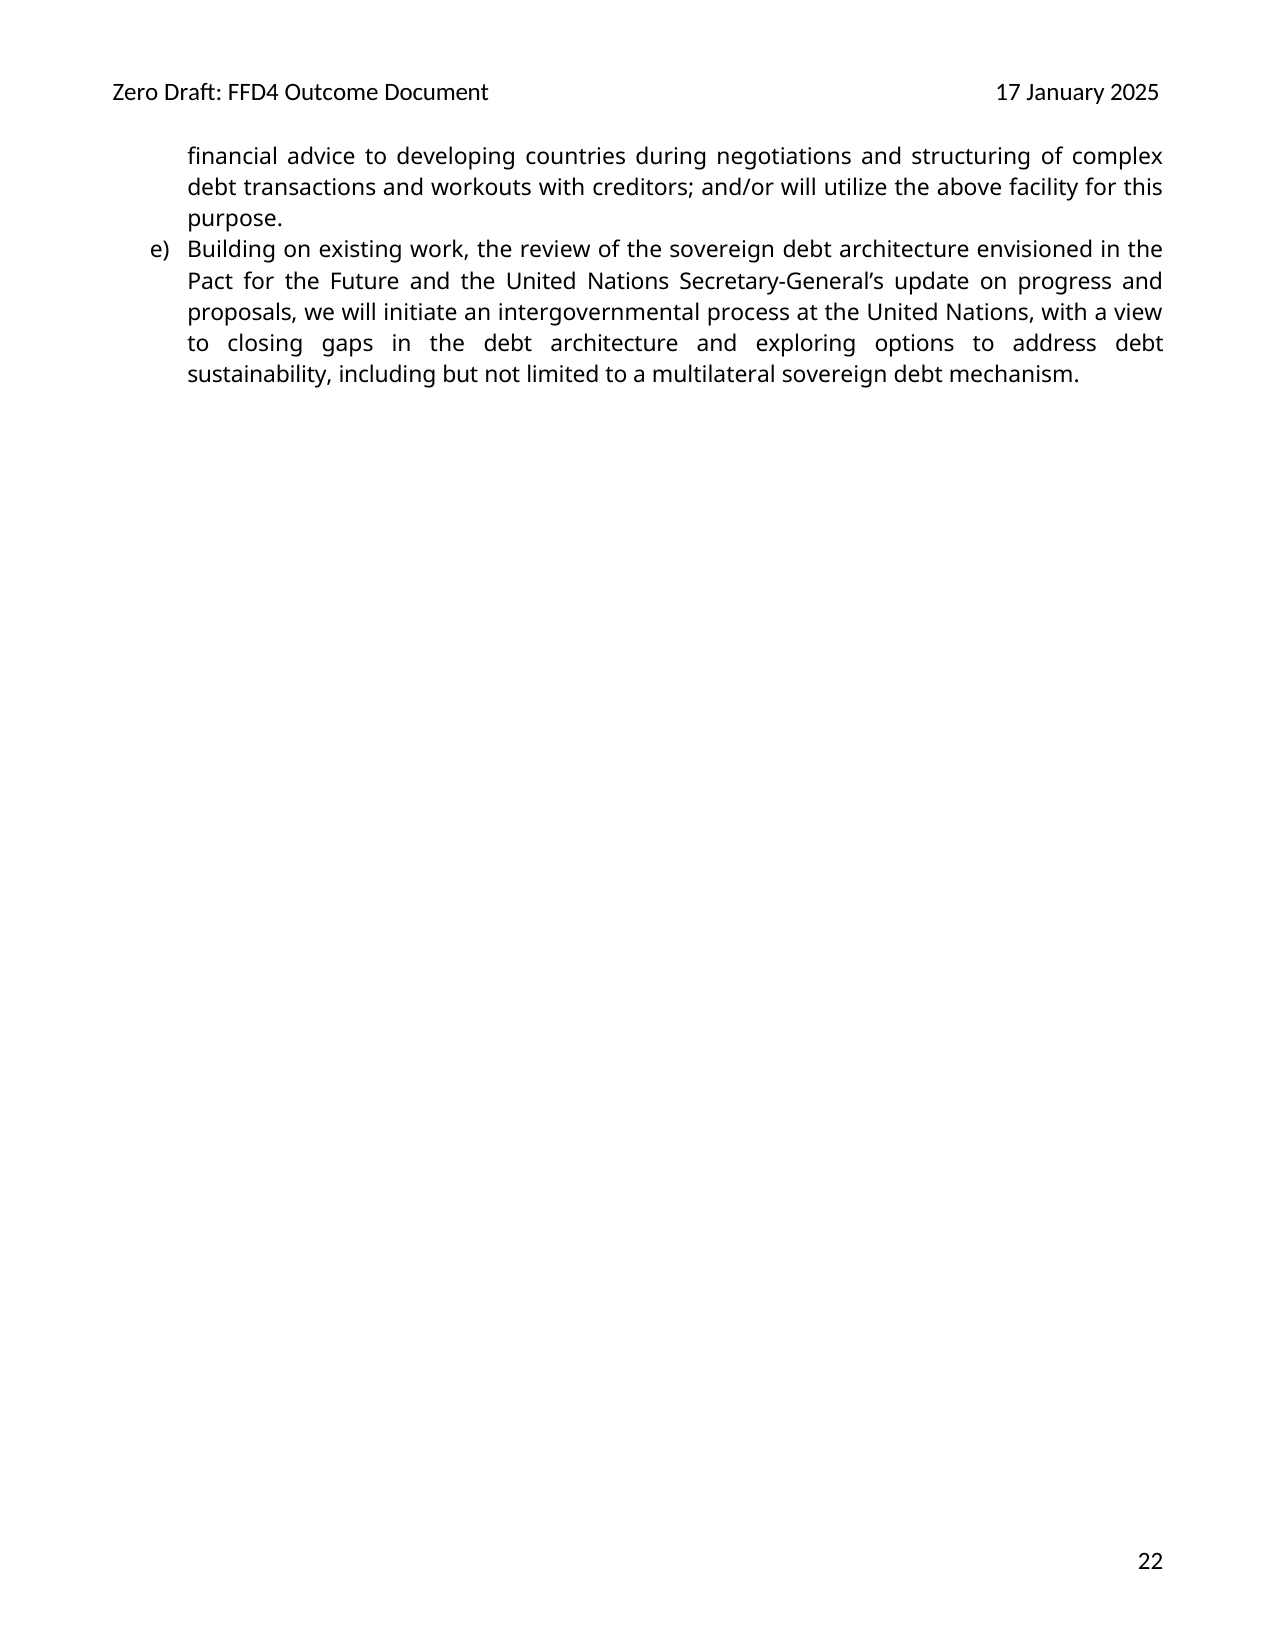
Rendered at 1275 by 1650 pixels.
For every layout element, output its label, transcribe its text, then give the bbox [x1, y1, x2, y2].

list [149, 139, 1163, 233]
list Building on existing work, the review of the sovereign debt architecture envisioned in the Pact for the Future and the United Nations Secretary-General’s update on progress and proposals, we will initiate an intergovernmental process at the United Nations, with a view to closing gaps in the debt architecture and exploring options to address debt sustainability, including but not limited to a multilateral sovereign debt mechanism. [149, 233, 1164, 389]
